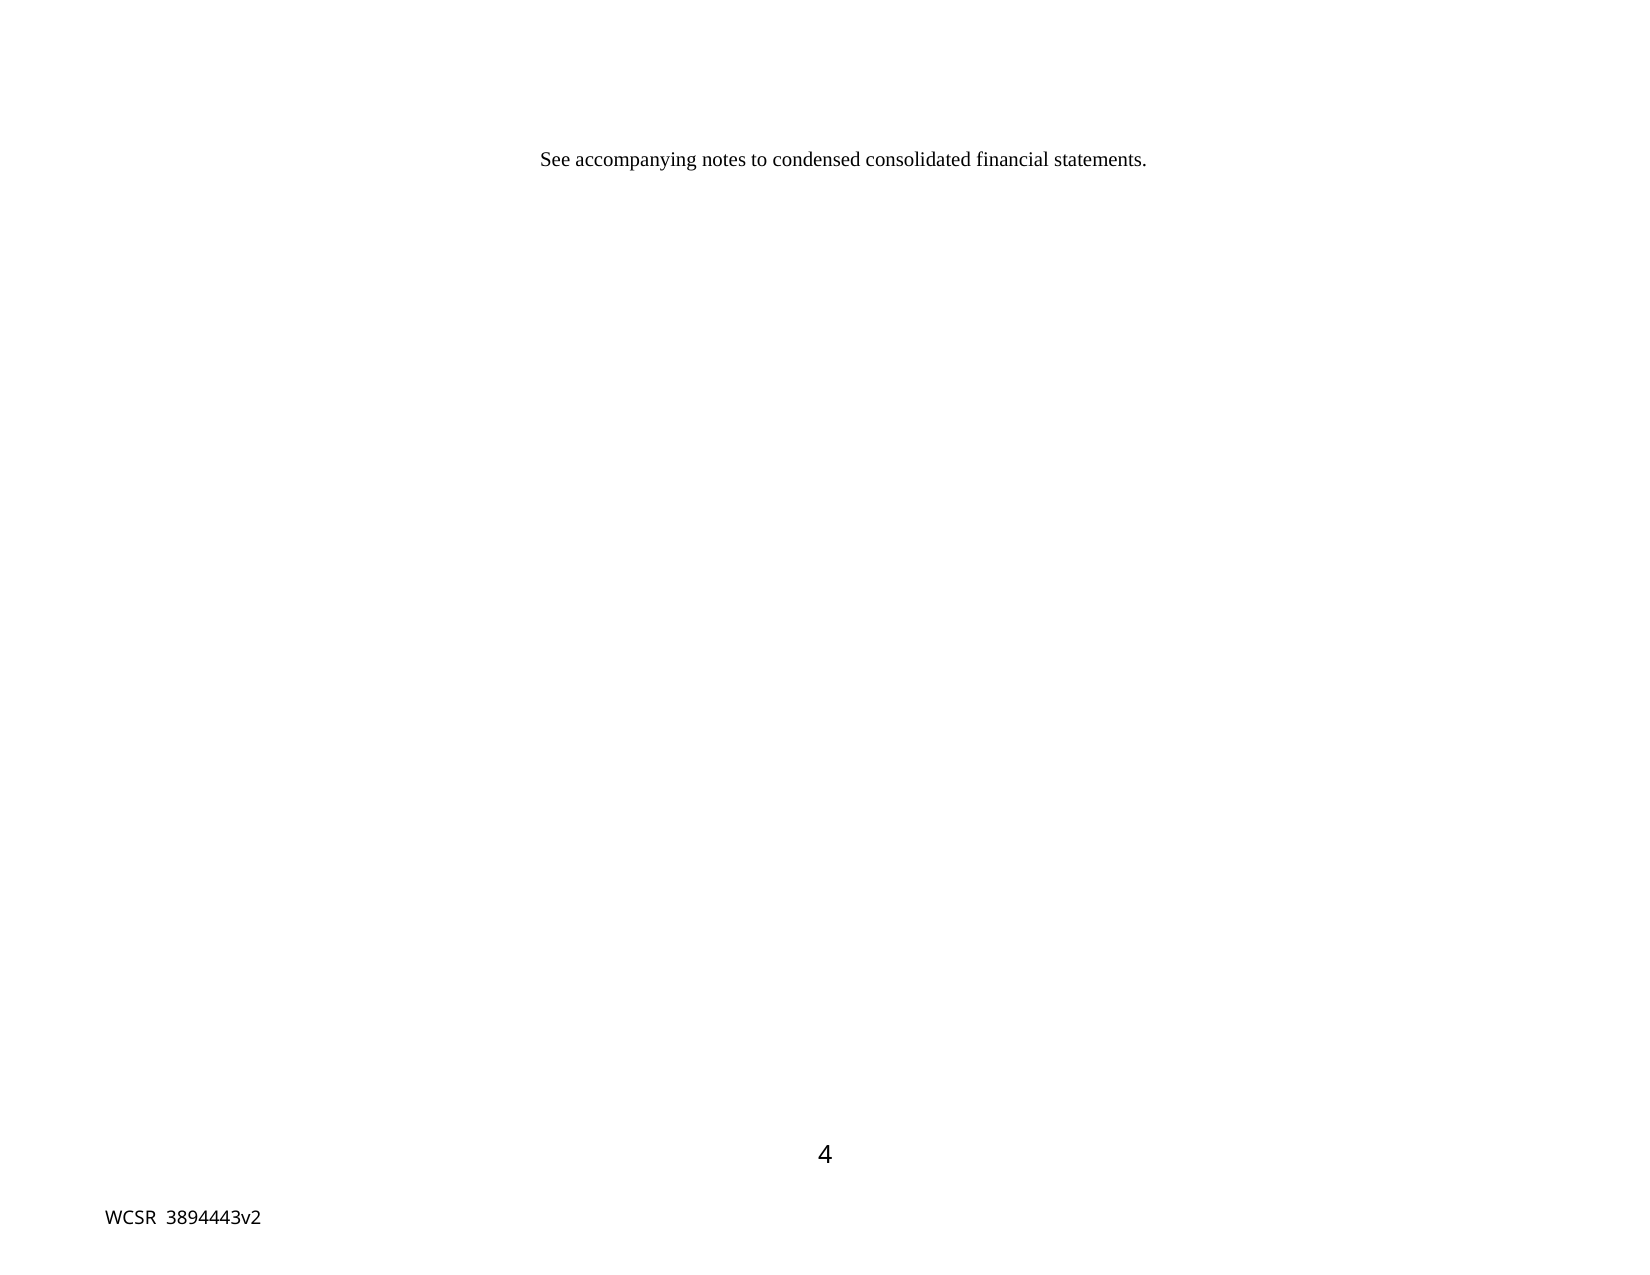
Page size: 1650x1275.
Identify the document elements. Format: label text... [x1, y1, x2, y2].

text See accompanying notes to condensed consolidated financial statements. [105, 147, 1582, 171]
